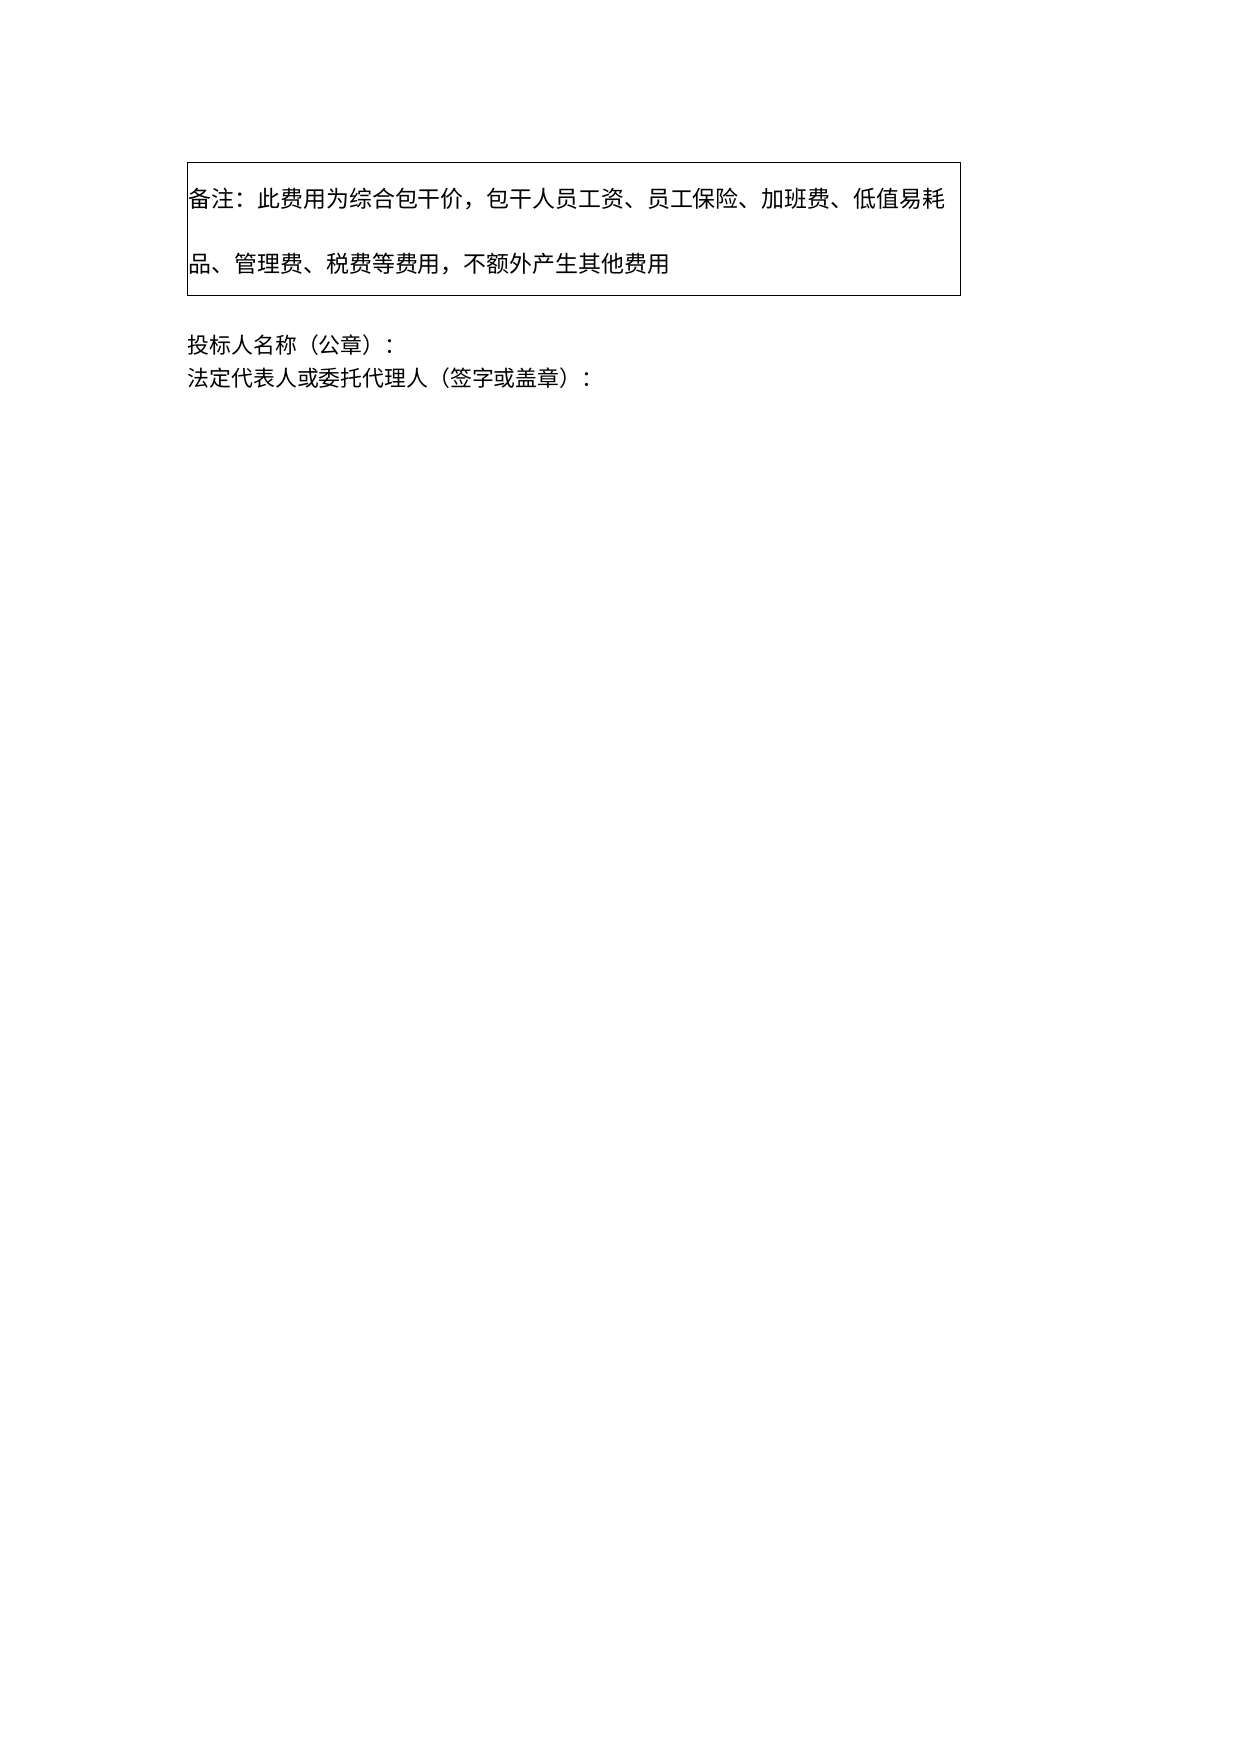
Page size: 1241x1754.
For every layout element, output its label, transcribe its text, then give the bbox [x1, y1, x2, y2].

text 投标人名称（公章）： [187, 328, 1053, 361]
table_cell 备注：此费用为综合包干价，包干人员工资、员工保险、加班费、低值易耗品、管理费、税费等费用，不额外产生其他费用 [188, 163, 960, 294]
text 法定代表人或委托代理人（签字或盖章）： [187, 361, 1053, 393]
